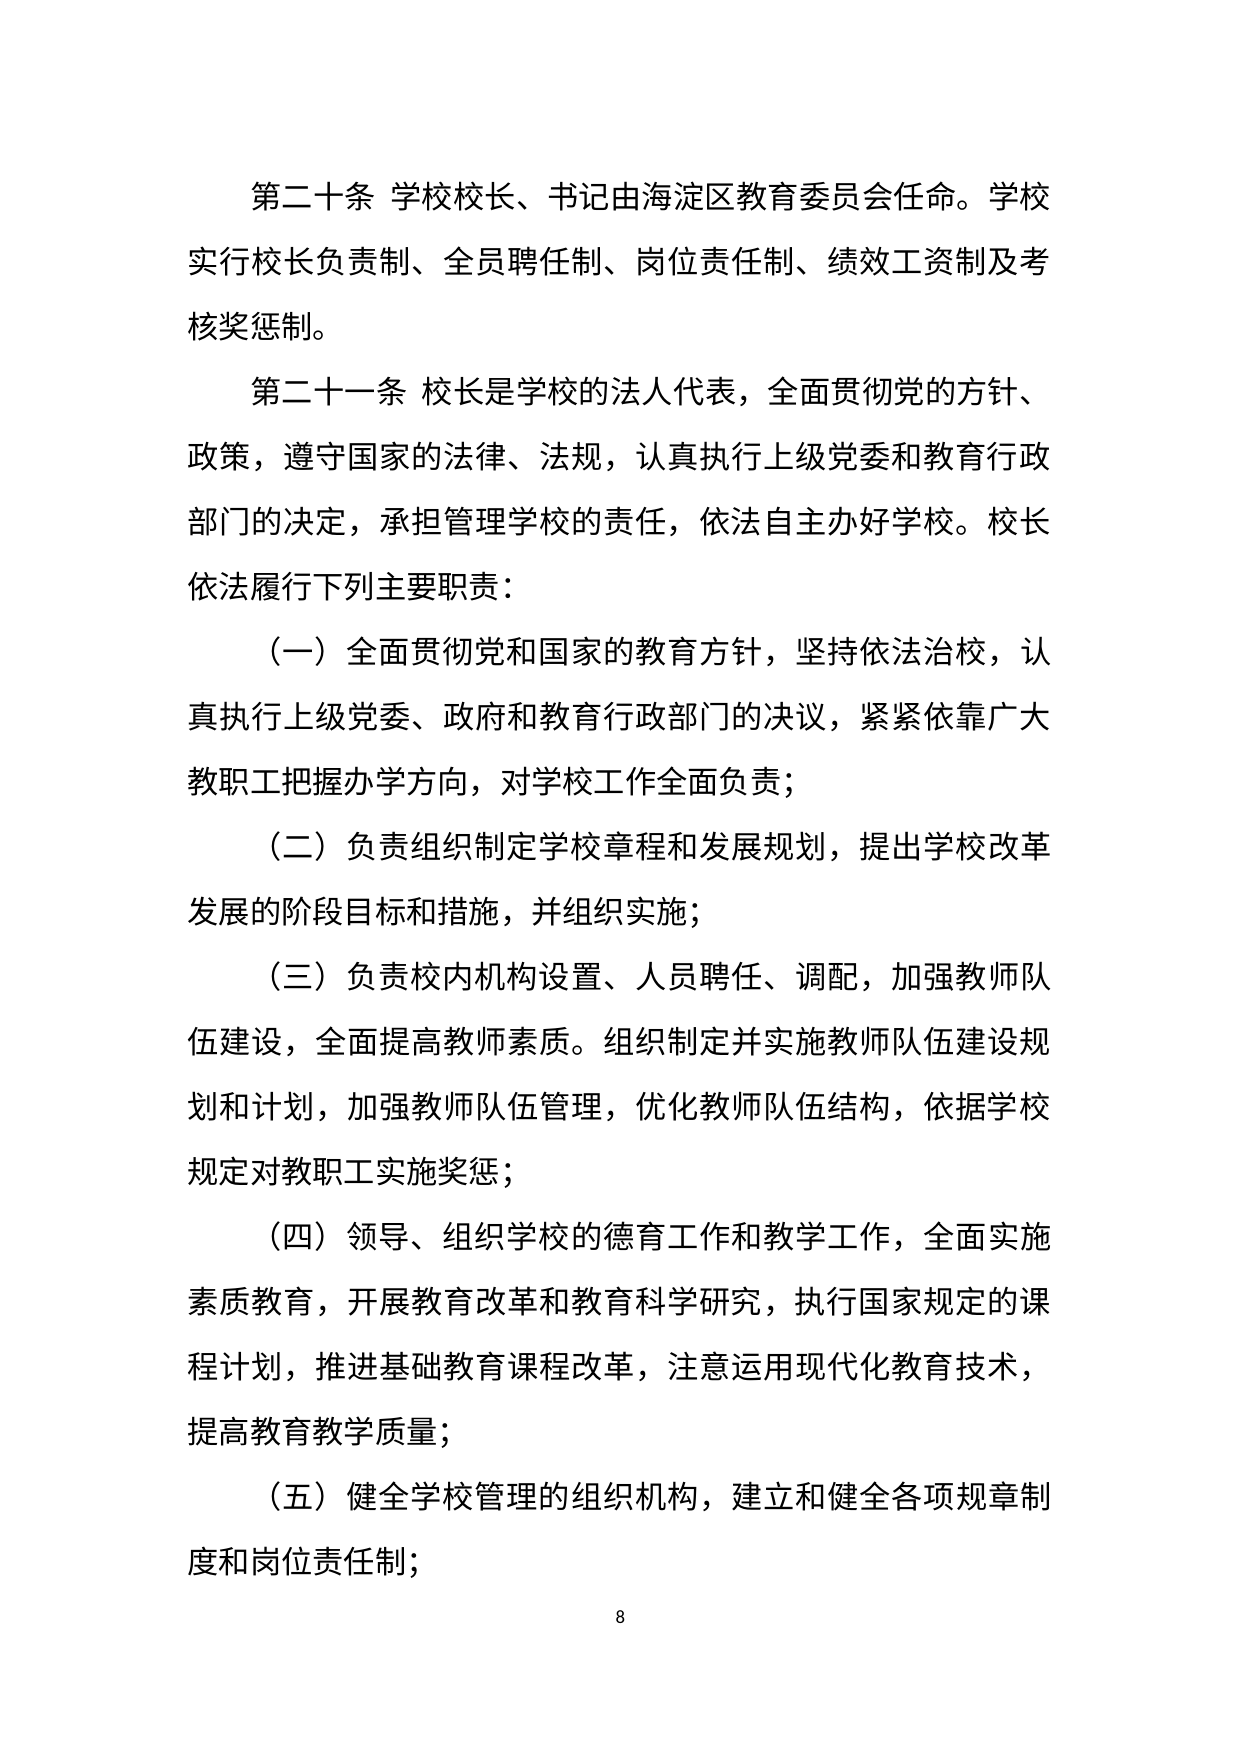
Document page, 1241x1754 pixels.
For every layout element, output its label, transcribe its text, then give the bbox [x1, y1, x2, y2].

text 第二十一条 校长是学校的法人代表，全面贯彻党的方针、政策，遵守国家的法律、法规，认真执行上级党委和教育行政部门的决定，承担管理学校的责任，依法自主办好学校。校长依法履行下列主要职责： [187, 357, 1053, 617]
text （三）负责校内机构设置、人员聘任、调配，加强教师队伍建设，全面提高教师素质。组织制定并实施教师队伍建设规划和计划，加强教师队伍管理，优化教师队伍结构，依据学校规定对教职工实施奖惩； [187, 942, 1053, 1202]
text （二）负责组织制定学校章程和发展规划，提出学校改革发展的阶段目标和措施，并组织实施； [187, 812, 1053, 942]
text 第二十条 学校校长、书记由海淀区教育委员会任命。学校实行校长负责制、全员聘任制、岗位责任制、绩效工资制及考核奖惩制。 [187, 162, 1053, 357]
text （五）健全学校管理的组织机构，建立和健全各项规章制度和岗位责任制； [187, 1462, 1053, 1592]
text （一）全面贯彻党和国家的教育方针，坚持依法治校，认真执行上级党委、政府和教育行政部门的决议，紧紧依靠广大教职工把握办学方向，对学校工作全面负责； [187, 617, 1053, 812]
text （四）领导、组织学校的德育工作和教学工作，全面实施素质教育，开展教育改革和教育科学研究，执行国家规定的课程计划，推进基础教育课程改革，注意运用现代化教育技术，提高教育教学质量； [187, 1202, 1053, 1462]
